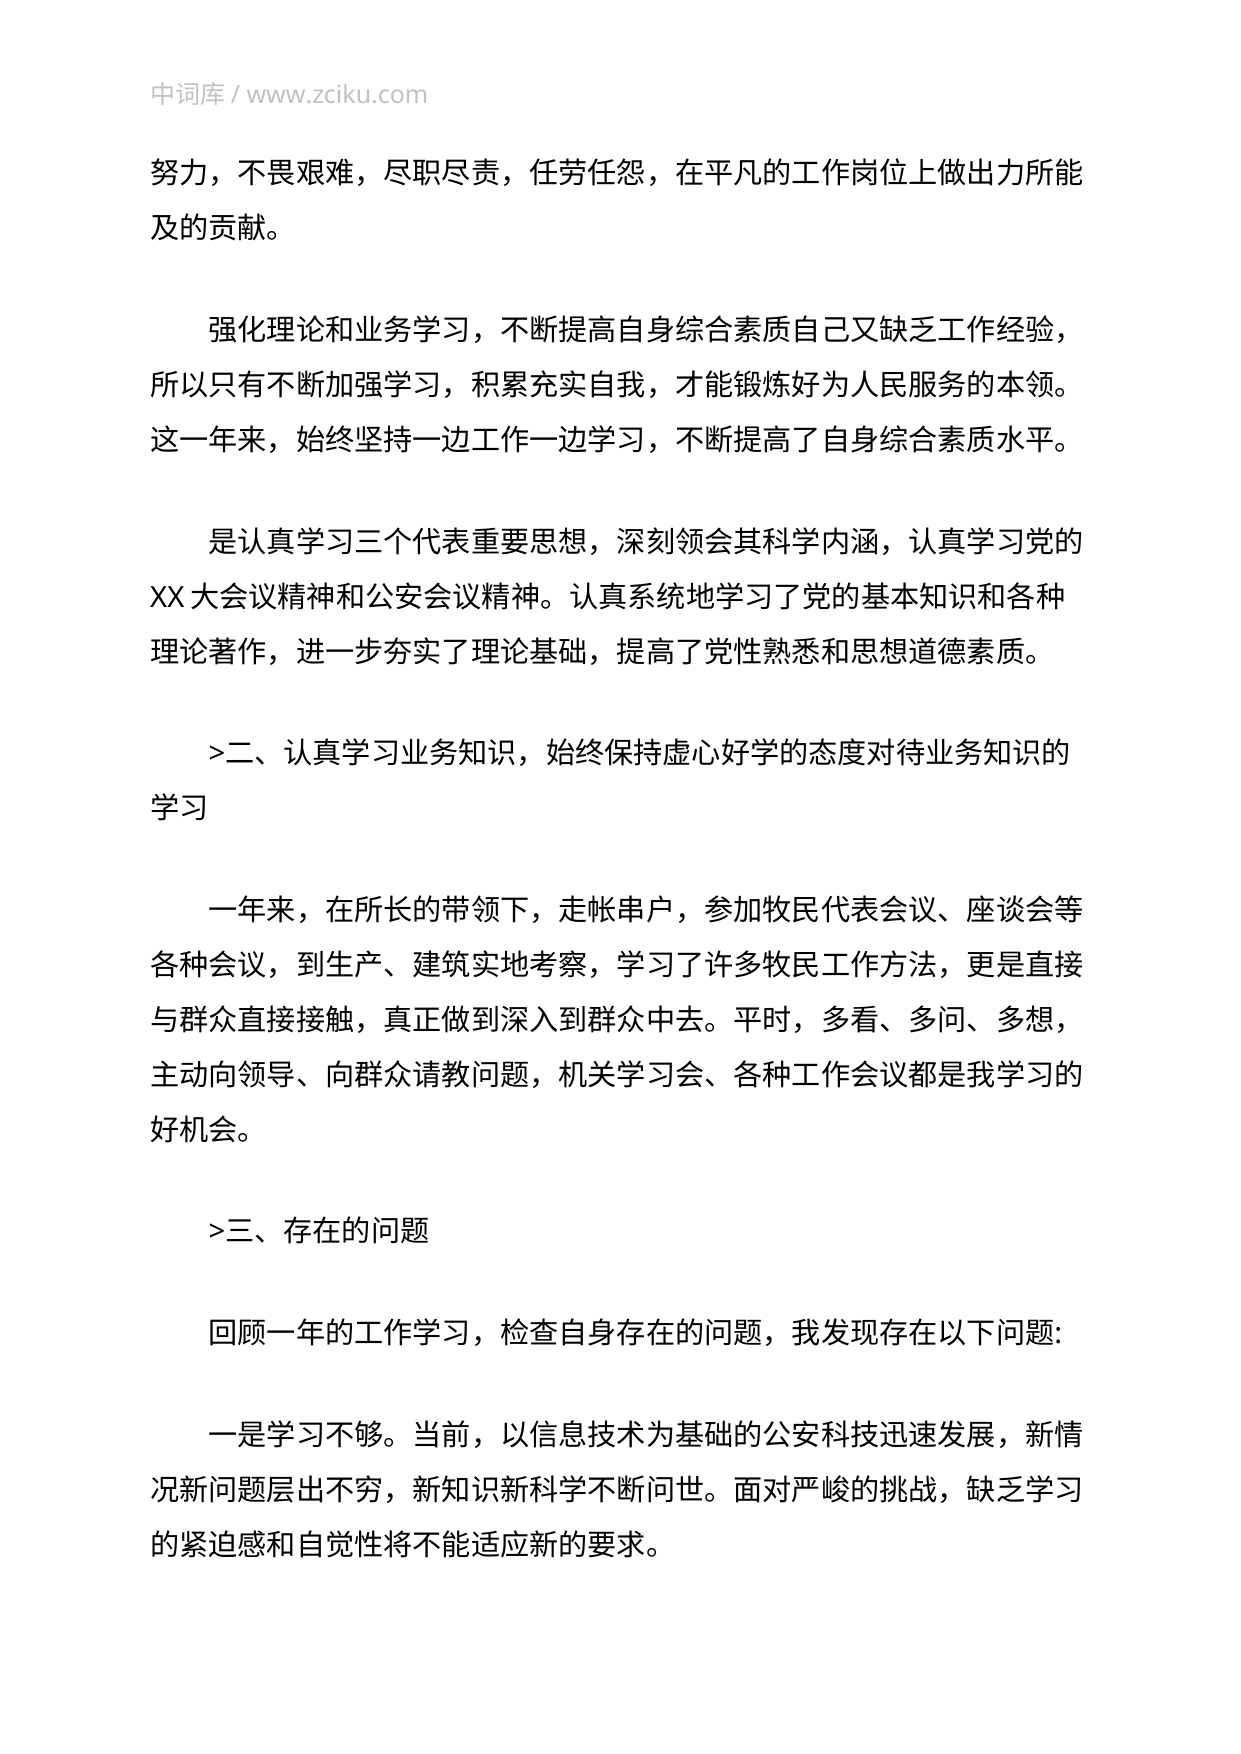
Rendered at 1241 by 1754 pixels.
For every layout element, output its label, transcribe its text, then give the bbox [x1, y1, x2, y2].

text 一年来，在所长的带领下，走帐串户，参加牧民代表会议、座谈会等各种会议，到生产、建筑实地考察，学习了许多牧民工作方法，更是直接与群众直接接触，真正做到深入到群众中去。平时，多看、多问、多想，主动向领导、向群众请教问题，机关学习会、各种工作会议都是我学习的好机会。 [150, 887, 1090, 1148]
text >三、存在的问题 [150, 1208, 1090, 1250]
text 一是学习不够。当前，以信息技术为基础的公安科技迅速发展，新情况新问题层出不穷，新知识新科学不断问世。面对严峻的挑战，缺乏学习的紧迫感和自觉性将不能适应新的要求。 [150, 1412, 1090, 1564]
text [150, 150, 1090, 247]
text 回顾一年的工作学习，检查自身存在的问题，我发现存在以下问题: [150, 1310, 1090, 1352]
text >二、认真学习业务知识，始终保持虚心好学的态度对待业务知识的学习 [150, 730, 1090, 827]
text 是认真学习三个代表重要思想，深刻领会其科学内涵，认真学习党的XX大会议精神和公安会议精神。认真系统地学习了党的基本知识和各种理论著作，进一步夯实了理论基础，提高了党性熟悉和思想道德素质。 [150, 518, 1090, 670]
text 强化理论和业务学习，不断提高自身综合素质自己又缺乏工作经验，所以只有不断加强学习，积累充实自我，才能锻炼好为人民服务的本领。这一年来，始终坚持一边工作一边学习，不断提高了自身综合素质水平。 [150, 307, 1090, 459]
